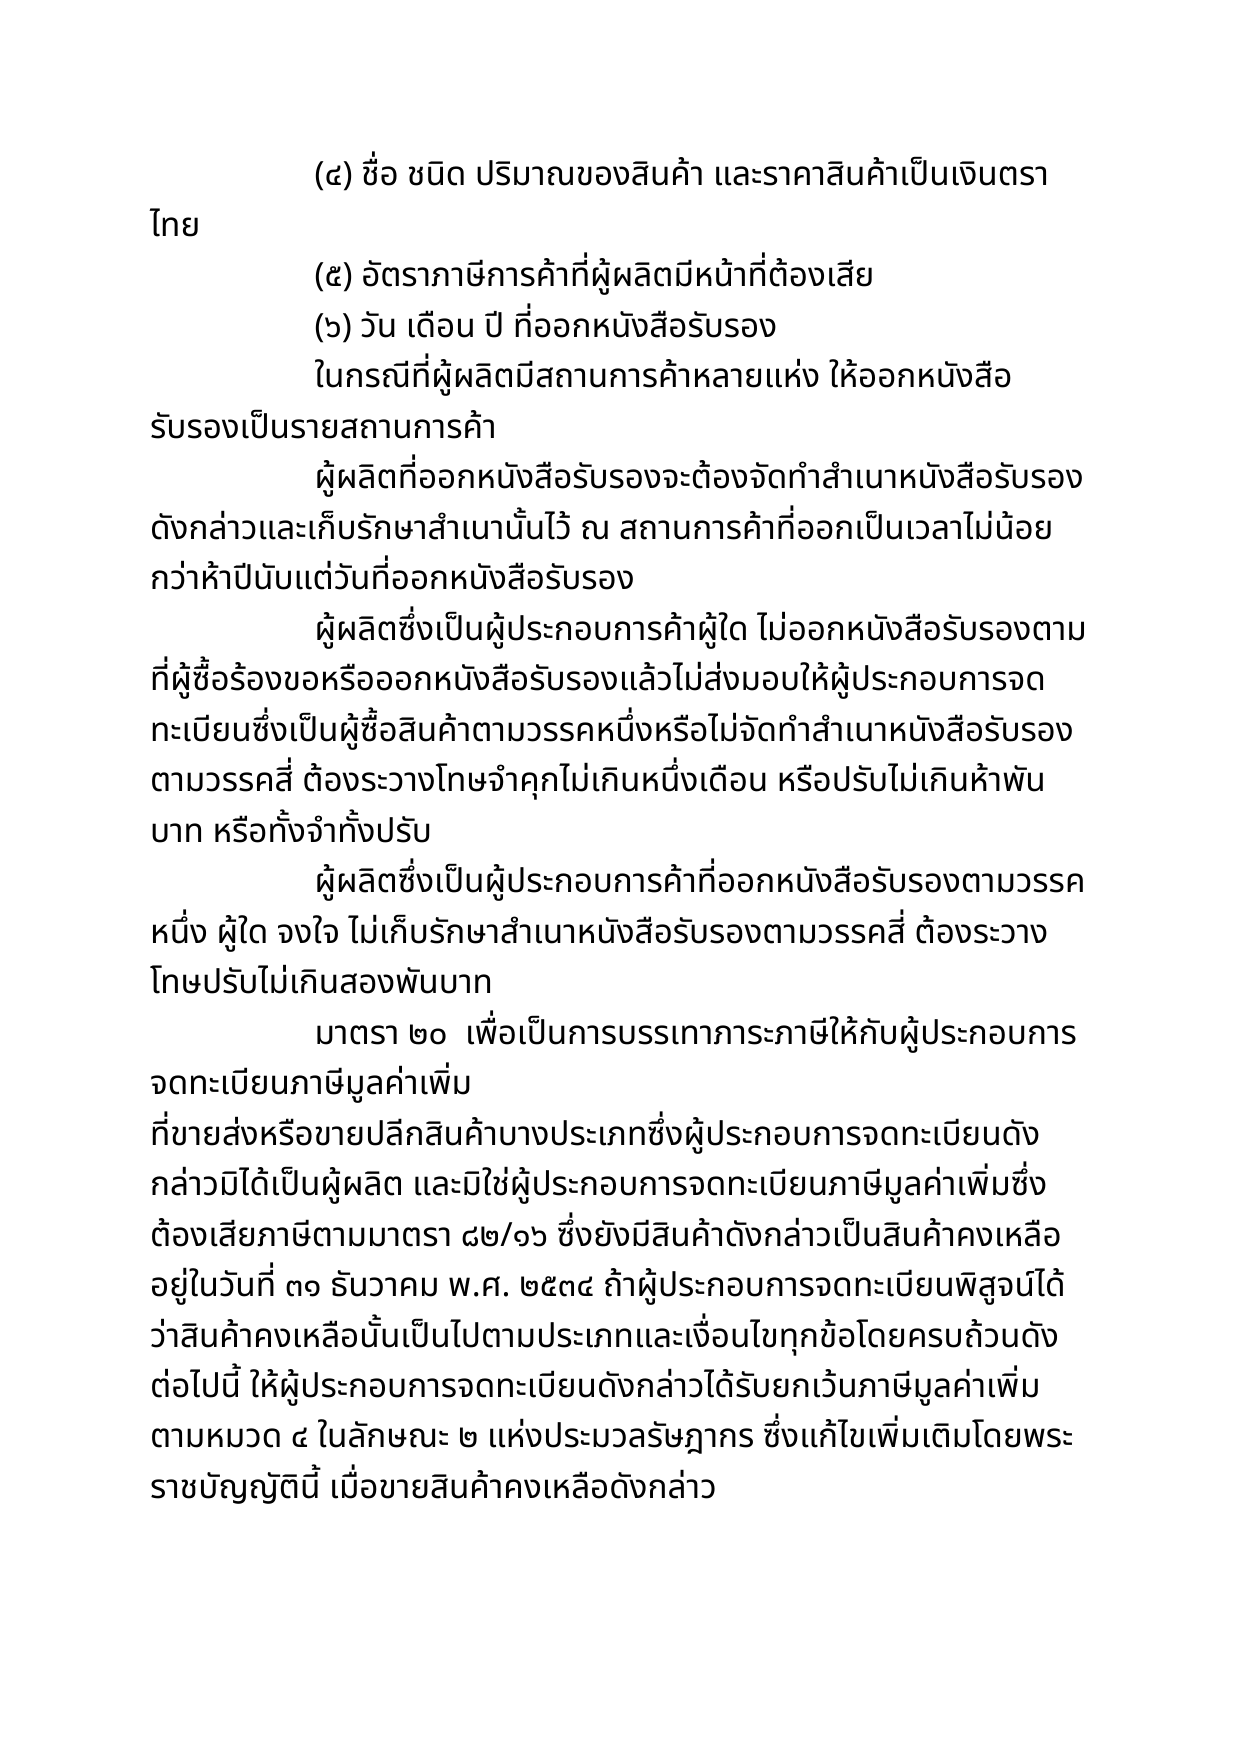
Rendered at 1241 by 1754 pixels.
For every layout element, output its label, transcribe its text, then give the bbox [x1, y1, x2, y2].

text มาตรา ๒๐ เพื่อเป็นการบรรเทาภาระภาษีให้กับผู้ประกอบการจดทะเบียนภาษีมูลค่าเพิ่ม ที่ขายส่งหรือขายปลีกสินค้าบางประเภทซึ่งผู้ประกอบการจดทะเบียนดังกล่าวมิได้เป็นผู้ผลิต และมิใช่ผู้ประกอบการจดทะเบียนภาษีมูลค่าเพิ่มซึ่งต้องเสียภาษีตามมาตรา ๘๒/๑๖ ซึ่งยังมีสินค้าดังกล่าวเป็นสินค้าคงเหลืออยู่ในวันที่ ๓๑ ธันวาคม พ.ศ. ๒๕๓๔ ถ้าผู้ประกอบการจดทะเบียนพิสูจน์ได้ว่าสินค้าคงเหลือนั้นเป็นไปตามประเภทและเงื่อนไขทุกข้อโดยครบถ้วนดังต่อไปนี้ ให้ผู้ประกอบการจดทะเบียนดังกล่าวได้รับยกเว้นภาษีมูลค่าเพิ่มตามหมวด ๔ ในลักษณะ ๒ แห่งประมวลรัษฎากร ซึ่งแก้ไขเพิ่มเติมโดยพระราชบัญญัตินี้ เมื่อขายสินค้าคงเหลือดังกล่าว [150, 1008, 1090, 1513]
text (๖) วัน เดือน ปี ที่ออกหนังสือรับรอง [150, 302, 1090, 352]
text ผู้ผลิตที่ออกหนังสือรับรองจะต้องจัดทำสำเนาหนังสือรับรองดังกล่าวและเก็บรักษาสำเนานั้นไว้ ณ สถานการค้าที่ออกเป็นเวลาไม่น้อยกว่าห้าปีนับแต่วันที่ออกหนังสือรับรอง [150, 453, 1090, 605]
text ผู้ผลิตซึ่งเป็นผู้ประกอบการค้าผู้ใด ไม่ออกหนังสือรับรองตามที่ผู้ซื้อร้องขอหรือออกหนังสือรับรองแล้วไม่ส่งมอบให้ผู้ประกอบการจดทะเบียนซึ่งเป็นผู้ซื้อสินค้าตามวรรคหนึ่งหรือไม่จัดทำสำเนาหนังสือรับรองตามวรรคสี่ ต้องระวางโทษจำคุกไม่เกินหนึ่งเดือน หรือปรับไม่เกินห้าพันบาท หรือทั้งจำทั้งปรับ [150, 605, 1090, 857]
text (๕) อัตราภาษีการค้าที่ผู้ผลิตมีหน้าที่ต้องเสีย [150, 251, 1090, 302]
text ผู้ผลิตซึ่งเป็นผู้ประกอบการค้าที่ออกหนังสือรับรองตามวรรคหนึ่ง ผู้ใด จงใจ ไม่เก็บรักษาสำเนาหนังสือรับรองตามวรรคสี่ ต้องระวางโทษปรับไม่เกินสองพันบาท [150, 857, 1090, 1008]
text ในกรณีที่ผู้ผลิตมีสถานการค้าหลายแห่ง ให้ออกหนังสือรับรองเป็นรายสถานการค้า [150, 352, 1090, 453]
text (๔) ชื่อ ชนิด ปริมาณของสินค้า และราคาสินค้าเป็นเงินตราไทย [150, 150, 1090, 251]
